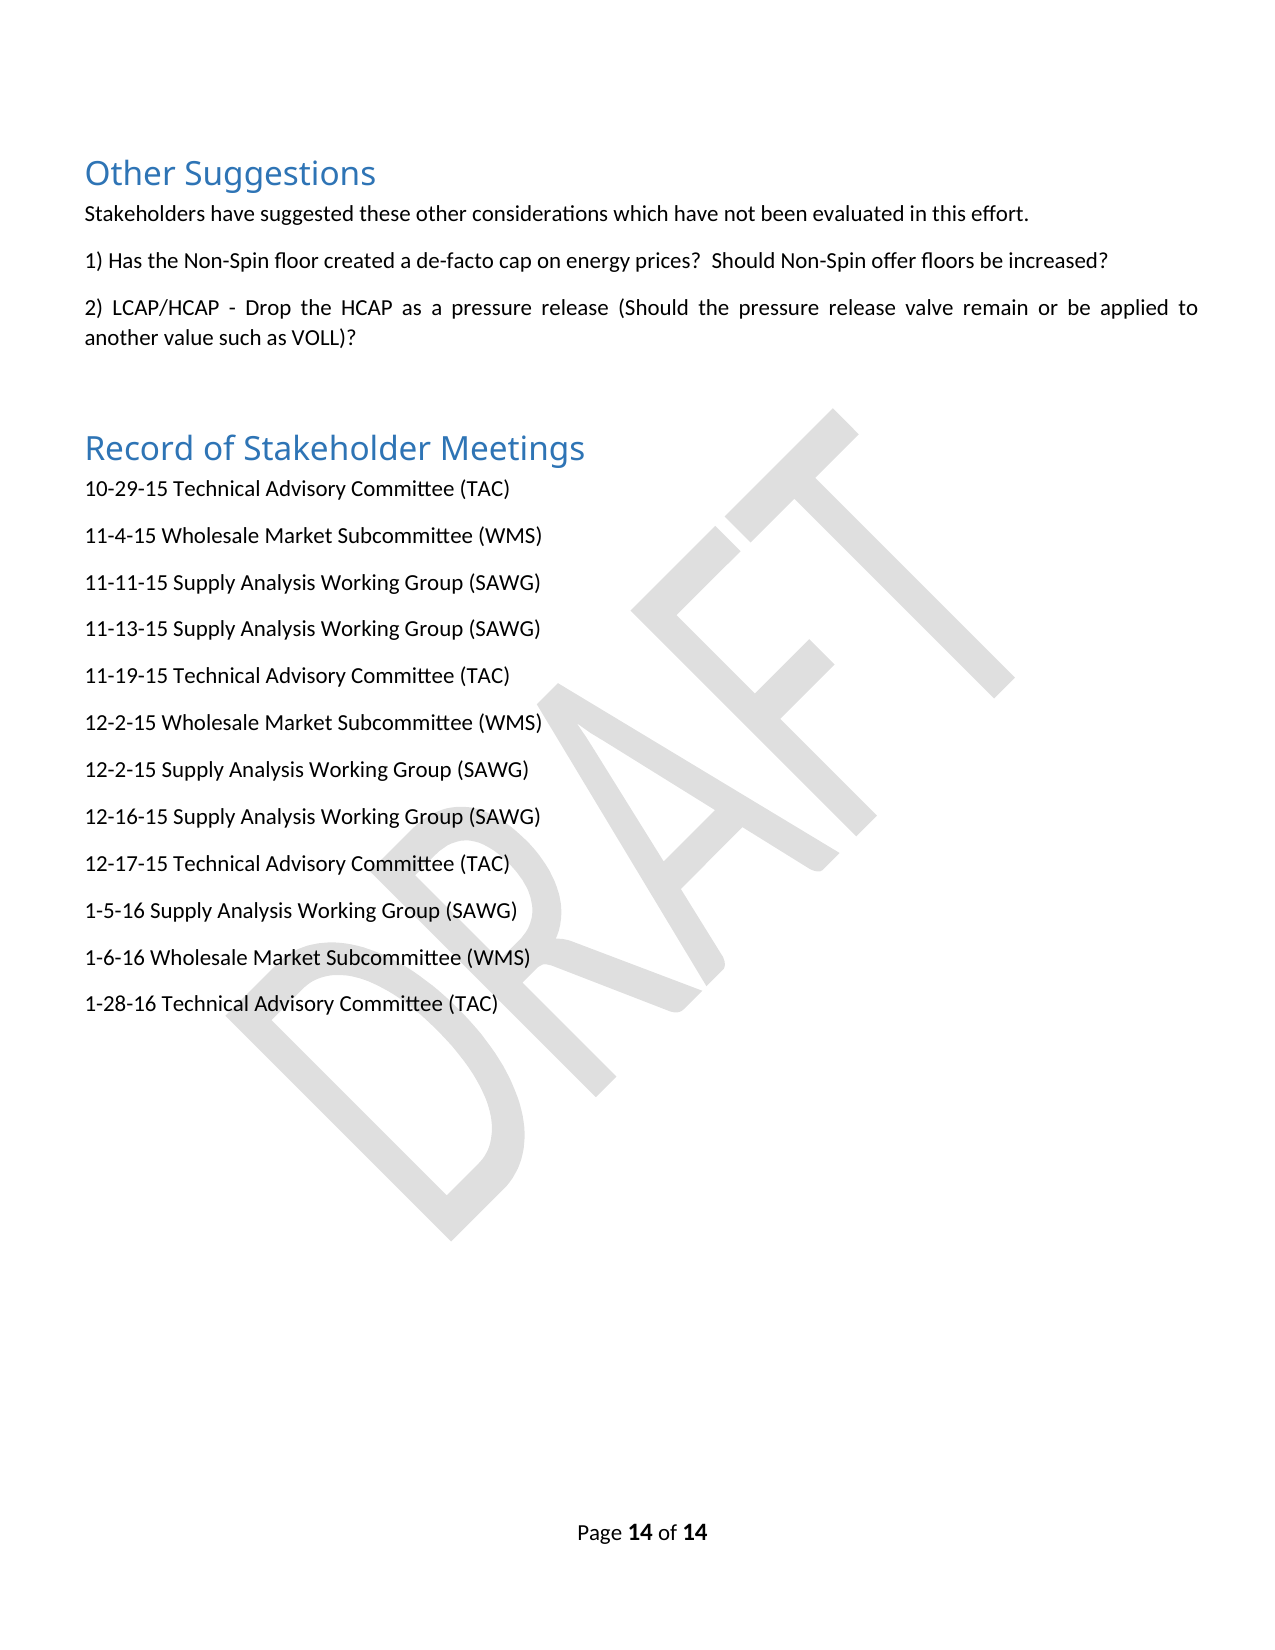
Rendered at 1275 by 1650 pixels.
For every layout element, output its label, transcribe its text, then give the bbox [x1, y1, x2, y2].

text 2) LCAP/HCAP - Drop the HCAP as a pressure release (Should the pressure release valve remain or be applied to another value such as VOLL)? [84, 293, 1200, 351]
text 11-11-15 Supply Analysis Working Group (SAWG) [84, 568, 1200, 596]
subtitle Record of Stakeholder Meetings [84, 425, 1200, 470]
text 11-4-15 Wholesale Market Subcommittee (WMS) [84, 521, 1200, 549]
text 12-17-15 Technical Advisory Committee (TAC) [84, 849, 1200, 877]
text 11-13-15 Supply Analysis Working Group (SAWG) [84, 614, 1200, 643]
text 1-5-16 Supply Analysis Working Group (SAWG) [84, 896, 1200, 924]
text 1) Has the Non-Spin floor created a de-facto cap on energy prices? Should Non-Spin offer floors be increased? [84, 246, 1200, 274]
text 12-16-15 Supply Analysis Working Group (SAWG) [84, 802, 1200, 830]
text 1-6-16 Wholesale Market Subcommittee (WMS) [84, 943, 1200, 971]
text 10-29-15 Technical Advisory Committee (TAC) [84, 474, 1200, 502]
text 12-2-15 Supply Analysis Working Group (SAWG) [84, 755, 1200, 783]
text Stakeholders have suggested these other considerations which have not been evaluated in this effort. [84, 199, 1200, 227]
text 11-19-15 Technical Advisory Committee (TAC) [84, 661, 1200, 689]
subtitle Other Suggestions [84, 150, 1200, 195]
text 1-28-16 Technical Advisory Committee (TAC) [84, 989, 1200, 1018]
text 12-2-15 Wholesale Market Subcommittee (WMS) [84, 708, 1200, 736]
